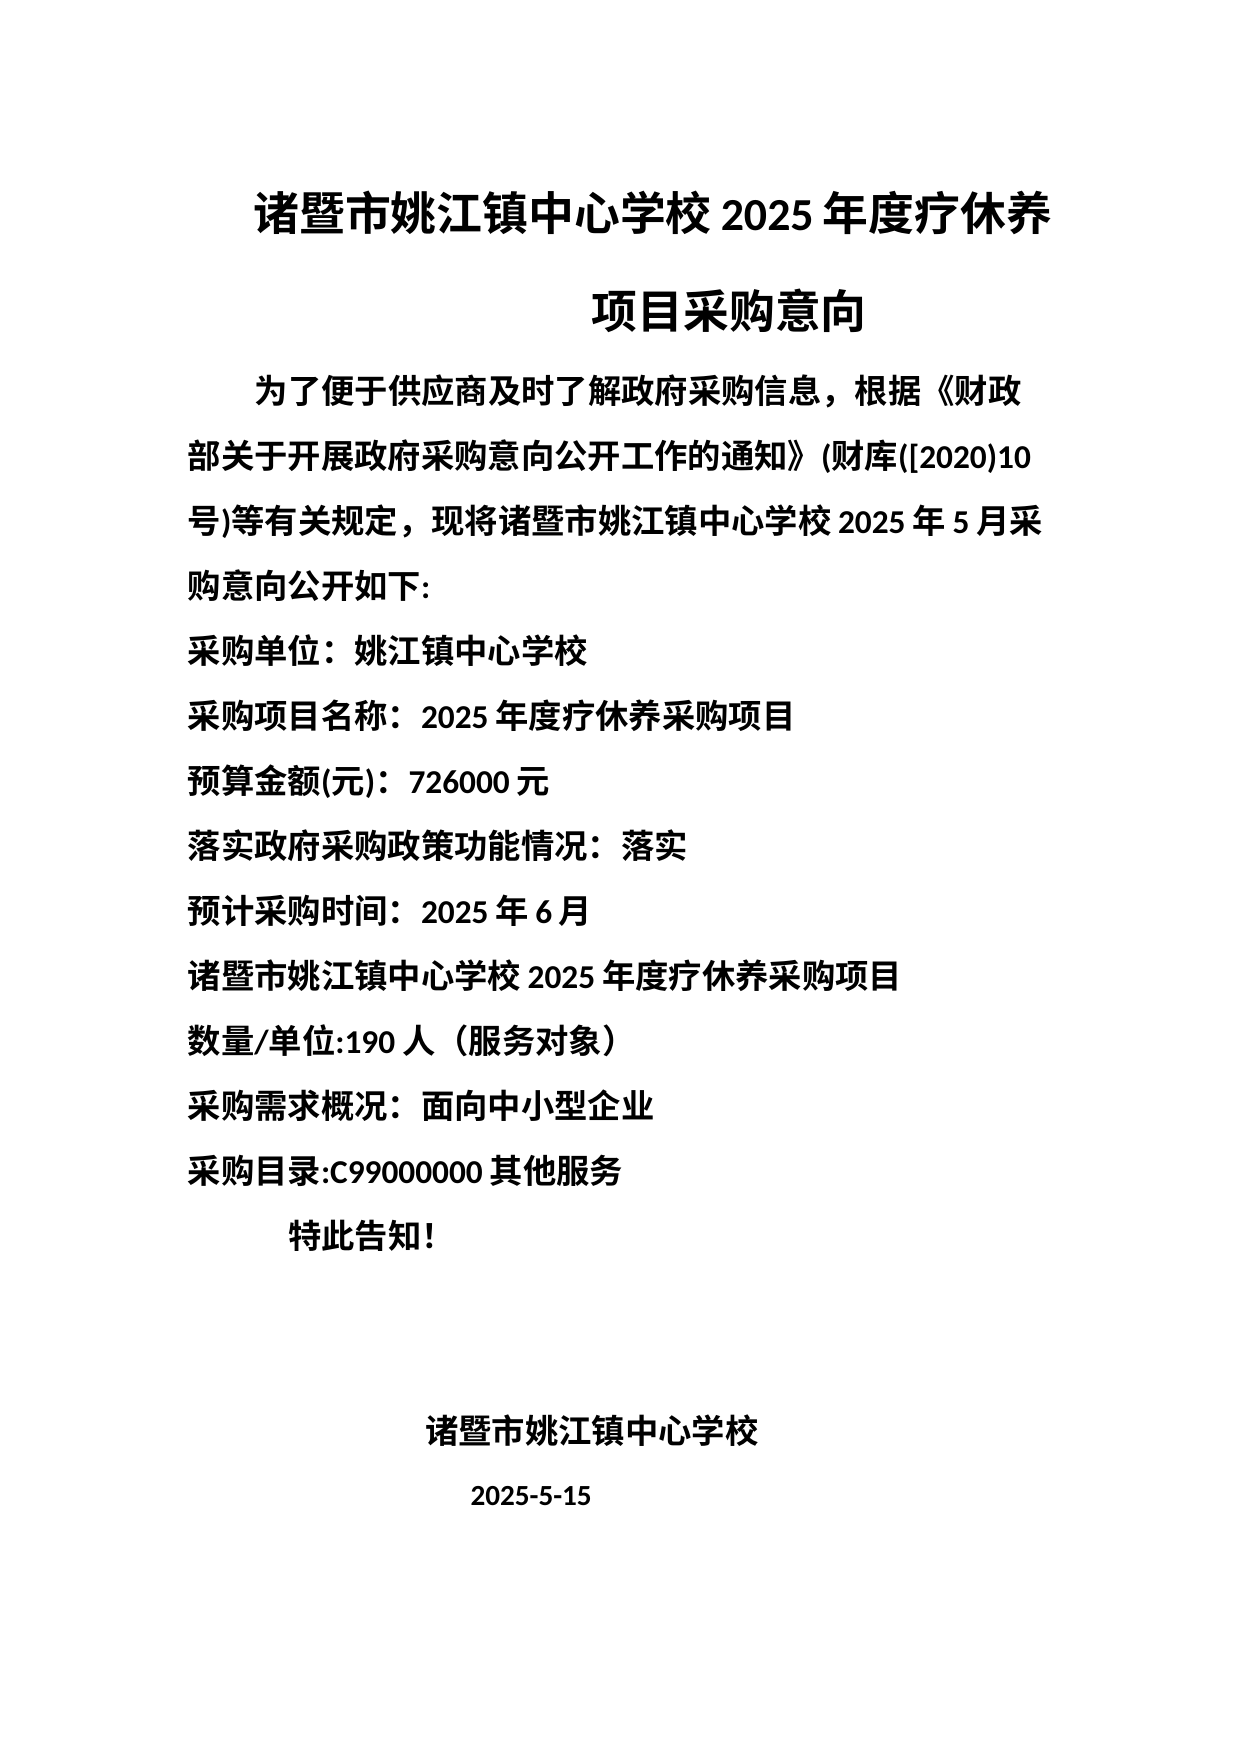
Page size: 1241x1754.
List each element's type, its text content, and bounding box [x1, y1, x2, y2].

text 诸暨市姚江镇中心学校 [187, 1397, 1053, 1462]
text 落实政府采购政策功能情况：落实 [187, 812, 1053, 877]
text 2025-5-15 [187, 1462, 1053, 1527]
text 采购需求概况：面向中小型企业 [187, 1072, 1053, 1137]
text 为了便于供应商及时了解政府采购信息，根据《财政部关于开展政府采购意向公开工作的通知》(财库([2020)10号)等有关规定，现将诸暨市姚江镇中心学校2025年5月采购意向公开如下: [187, 357, 1053, 617]
text 诸暨市姚江镇中心学校2025年度疗休养项目采购意向 [221, 162, 1053, 357]
text 采购单位：姚江镇中心学校 [187, 617, 1053, 682]
text 采购目录:C99000000其他服务 [187, 1137, 1053, 1202]
text 采购项目名称：2025年度疗休养采购项目 [187, 682, 1053, 747]
text 数量/单位:190人（服务对象） [187, 1007, 1053, 1072]
text 预算金额(元)：726000元 [187, 747, 1053, 812]
text 特此告知！ [187, 1202, 1053, 1267]
text 预计采购时间：2025年6月 [187, 877, 1053, 942]
text 诸暨市姚江镇中心学校2025年度疗休养采购项目 [187, 942, 1053, 1007]
